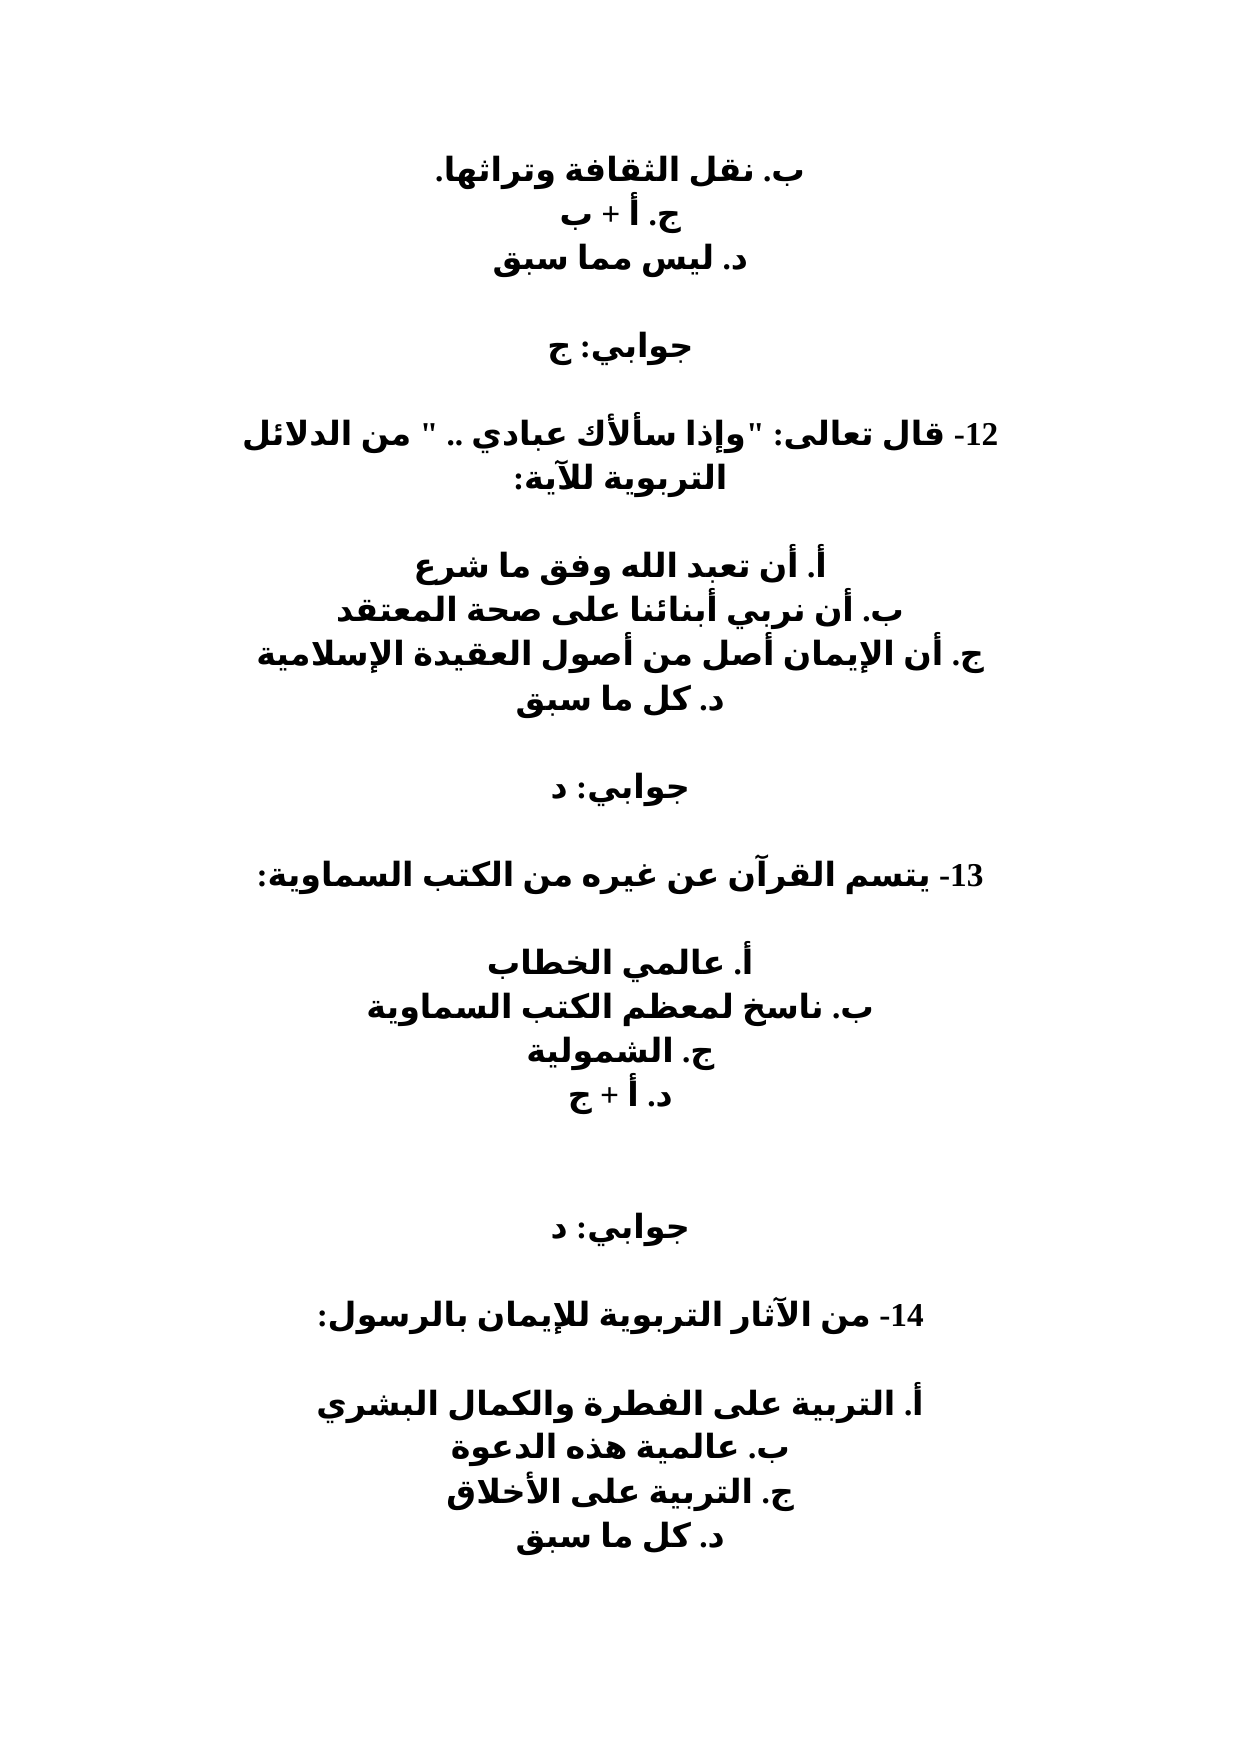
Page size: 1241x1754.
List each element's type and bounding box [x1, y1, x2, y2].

text [187, 150, 1053, 1598]
